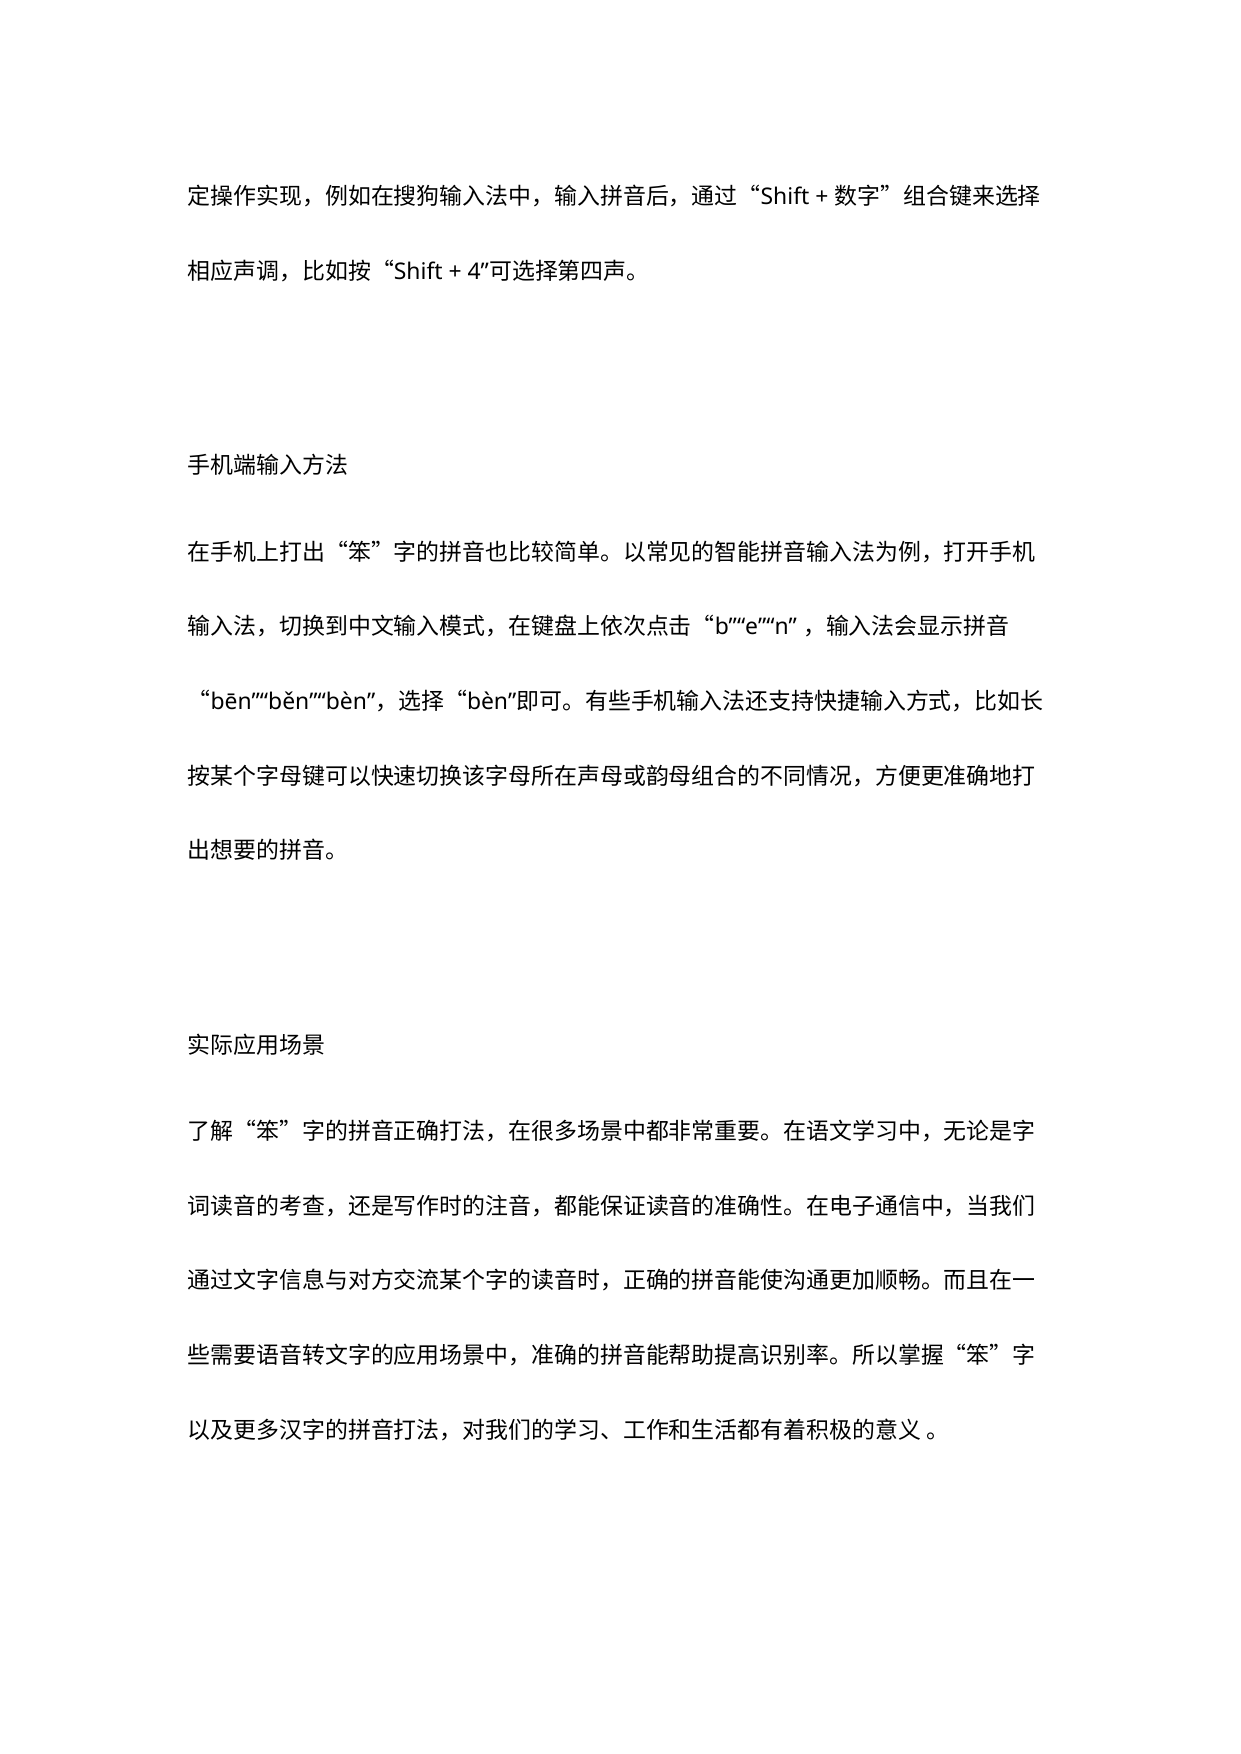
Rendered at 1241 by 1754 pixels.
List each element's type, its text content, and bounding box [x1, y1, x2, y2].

text 在手机上打出“笨”字的拼音也比较简单。以常见的智能拼音输入法为例，打开手机输入法，切换到中文输入模式，在键盘上依次点击“b”“e”“n” ，输入法会显示拼音“bēn”“běn”“bèn”，选择“bèn”即可。有些手机输入法还支持快捷输入方式，比如长按某个字母键可以快速切换该字母所在声母或韵母组合的不同情况，方便更准确地打出想要的拼音。 [187, 518, 1053, 881]
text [187, 162, 1053, 302]
text 了解“笨”字的拼音正确打法，在很多场景中都非常重要。在语文学习中，无论是字词读音的考查，还是写作时的注音，都能保证读音的准确性。在电子通信中，当我们通过文字信息与对方交流某个字的读音时，正确的拼音能使沟通更加顺畅。而且在一些需要语音转文字的应用场景中，准确的拼音能帮助提高识别率。所以掌握“笨”字以及更多汉字的拼音打法，对我们的学习、工作和生活都有着积极的意义 。 [187, 1097, 1053, 1461]
text 手机端输入方法 [187, 431, 1053, 496]
text 实际应用场景 [187, 1011, 1053, 1076]
